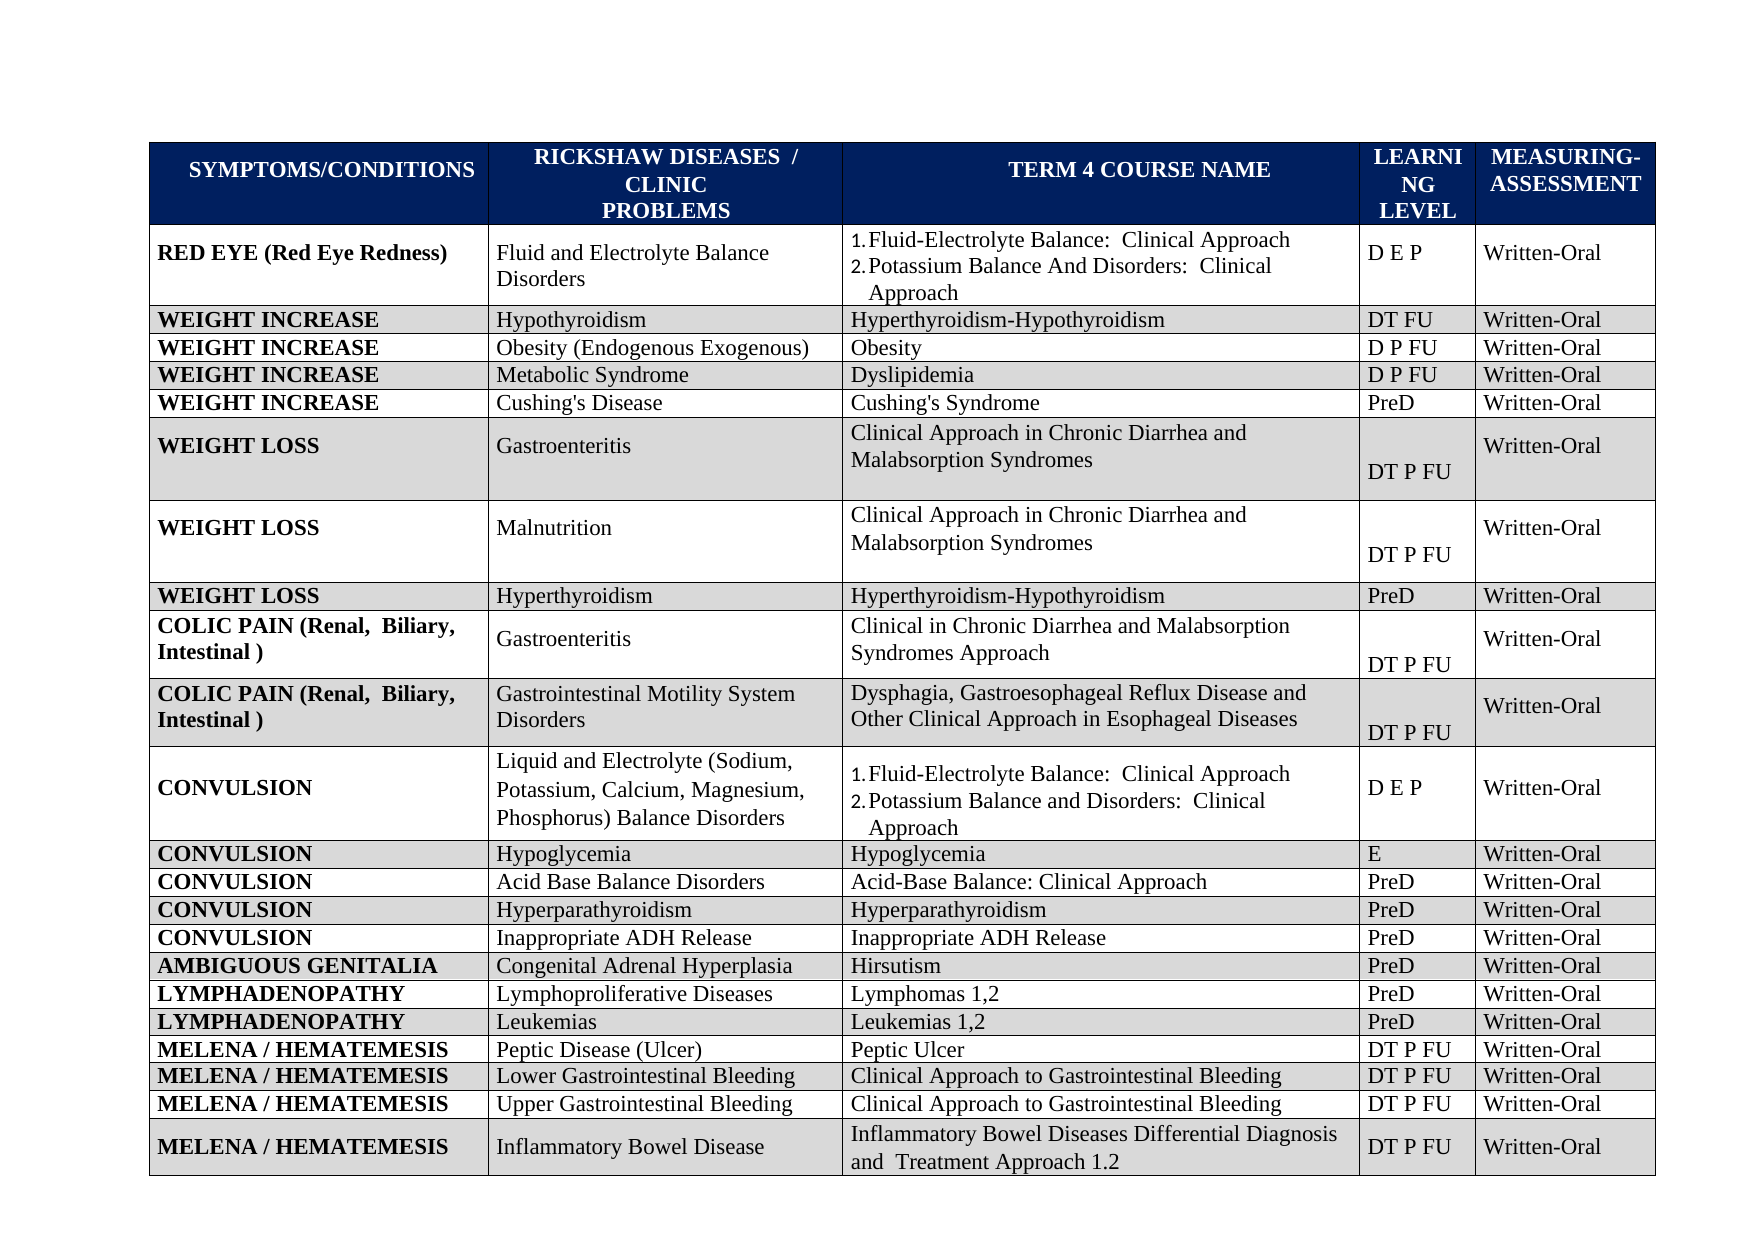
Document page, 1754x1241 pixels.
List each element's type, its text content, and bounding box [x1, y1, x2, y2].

table_cell Clinical Approach to Gastrointestinal Bleeding [843, 1063, 1359, 1090]
table_cell Written-Oral [1476, 583, 1655, 610]
table_cell Peptic Ulcer [843, 1036, 1359, 1062]
table_cell PreD [1360, 897, 1475, 924]
table_cell Dyslipidemia [843, 362, 1359, 389]
table_cell Written-Oral [1476, 869, 1655, 896]
table_header MEASURING- ASSESSMENT [1476, 143, 1655, 224]
table_cell Clinical Approach in Chronic Diarrhea and Malabsorption Syndromes [843, 418, 1359, 500]
table_cell Written-Oral [1476, 362, 1655, 389]
table_cell Dysphagia, Gastroesophageal Reflux Disease and Other Clinical Approach in Esophageal Diseases [843, 679, 1359, 746]
table_cell Acid Base Balance Disorders [489, 869, 842, 896]
table_cell Written-Oral [1476, 1009, 1655, 1035]
table_cell Hyperthyroidism-Hypothyroidism [843, 583, 1359, 610]
table_cell Hypoglycemia [843, 841, 1359, 868]
table_cell RED EYE (Red Eye Redness) [150, 225, 488, 305]
table_cell Cushing's Disease [489, 390, 842, 417]
table_cell D P FU [1360, 334, 1475, 361]
table_cell Written-Oral [1476, 611, 1655, 678]
table_cell Written-Oral [1476, 418, 1655, 500]
table_cell Hyperparathyroidism [489, 897, 842, 924]
table_cell WEIGHT LOSS [150, 501, 488, 582]
table_cell DT P FU [1360, 1063, 1475, 1090]
table_cell CONVULSION [150, 897, 488, 924]
table_cell Clinical Approach in Chronic Diarrhea and Malabsorption Syndromes [843, 501, 1359, 582]
table_cell D P FU [1360, 362, 1475, 389]
table_cell Written-Oral [1476, 501, 1655, 582]
table_cell Peptic Disease (Ulcer) [489, 1036, 842, 1062]
table_cell Congenital Adrenal Hyperplasia [489, 953, 842, 979]
table_cell Cushing's Syndrome [843, 390, 1359, 417]
table_cell DT P FU [1360, 1036, 1475, 1062]
table_cell Upper Gastrointestinal Bleeding [489, 1091, 842, 1118]
table_cell WEIGHT INCREASE [150, 390, 488, 417]
table_cell Hirsutism [843, 953, 1359, 979]
table_cell Inappropriate ADH Release [489, 925, 842, 952]
table_cell Hypothyroidism [489, 306, 842, 333]
table_cell Written-Oral [1476, 1091, 1655, 1118]
table_cell Written-Oral [1476, 1036, 1655, 1062]
table_cell Fluid-Electrolyte Balance: Clinical Approach Potassium Balance and Disorders: Clinical Approach [843, 747, 1359, 840]
table_cell Gastrointestinal Motility System Disorders [489, 679, 842, 746]
table_cell DT P FU [1360, 679, 1475, 746]
table_cell Written-Oral [1476, 897, 1655, 924]
table_cell Written-Oral [1476, 334, 1655, 361]
table_cell Written-Oral [1476, 306, 1655, 333]
table_cell PreD [1360, 390, 1475, 417]
table_cell PreD [1360, 953, 1475, 979]
table_cell MELENA / HEMATEMESIS [150, 1119, 488, 1175]
table_header LEARNING LEVEL [1360, 143, 1475, 224]
table_cell Malnutrition [489, 501, 842, 582]
table_cell CONVULSION [150, 747, 488, 840]
table_cell Inflammatory Bowel Diseases Differential Diagnosis and Treatment Approach 1.2 [843, 1119, 1359, 1175]
table_cell COLIC PAIN (Renal, Biliary, Intestinal ) [150, 611, 488, 678]
table_cell Obesity [843, 334, 1359, 361]
table_cell LYMPHADENOPATHY [150, 981, 488, 1007]
table_cell Inappropriate ADH Release [843, 925, 1359, 952]
table_cell Inflammatory Bowel Disease [489, 1119, 842, 1175]
table_cell Hyperthyroidism [489, 583, 842, 610]
table_cell CONVULSION [150, 869, 488, 896]
table_cell Written-Oral [1476, 1119, 1655, 1175]
table_cell Written-Oral [1476, 953, 1655, 979]
table_cell DT P FU [1360, 1119, 1475, 1175]
table_cell DT P FU [1360, 611, 1475, 678]
table_cell Written-Oral [1476, 390, 1655, 417]
table_cell Written-Oral [1476, 1063, 1655, 1090]
table_cell Hypoglycemia [489, 841, 842, 868]
table_cell Written-Oral [1476, 747, 1655, 840]
table_cell PreD [1360, 981, 1475, 1007]
table_cell Leukemias 1,2 [843, 1009, 1359, 1035]
table_cell Written-Oral [1476, 225, 1655, 305]
table_cell Fluid-Electrolyte Balance: Clinical Approach Potassium Balance And Disorders: Clinical Approach [843, 225, 1359, 305]
table_cell PreD [1360, 925, 1475, 952]
table_cell Clinical Approach to Gastrointestinal Bleeding [843, 1091, 1359, 1118]
table_cell WEIGHT LOSS [150, 583, 488, 610]
table_cell Lymphoproliferative Diseases [489, 981, 842, 1007]
table_cell COLIC PAIN (Renal, Biliary, Intestinal ) [150, 679, 488, 746]
table_cell MELENA / HEMATEMESIS [150, 1036, 488, 1062]
table_cell Obesity (Endogenous Exogenous) [489, 334, 842, 361]
table_cell DT FU [1360, 306, 1475, 333]
table_cell Lymphomas 1,2 [843, 981, 1359, 1007]
table_cell AMBIGUOUS GENITALIA [150, 953, 488, 979]
table_cell Metabolic Syndrome [489, 362, 842, 389]
table_cell Written-Oral [1476, 981, 1655, 1007]
table_cell Acid-Base Balance: Clinical Approach [843, 869, 1359, 896]
table_cell Written-Oral [1476, 679, 1655, 746]
table_cell PreD [1360, 869, 1475, 896]
table_cell Gastroenteritis [489, 611, 842, 678]
table_cell E [1360, 841, 1475, 868]
table_cell DT P FU [1360, 501, 1475, 582]
table_cell DT P FU [1360, 1091, 1475, 1118]
table_cell WEIGHT LOSS [150, 418, 488, 500]
table_cell Gastroenteritis [489, 418, 842, 500]
table_cell MELENA / HEMATEMESIS [150, 1063, 488, 1090]
table_cell WEIGHT INCREASE [150, 306, 488, 333]
table_cell D E P [1360, 225, 1475, 305]
table_cell PreD [1360, 583, 1475, 610]
table_cell CONVULSION [150, 925, 488, 952]
table_cell Leukemias [489, 1009, 842, 1035]
table_cell WEIGHT INCREASE [150, 334, 488, 361]
table_header TERM 4 COURSE NAME [843, 143, 1359, 224]
table_cell Lower Gastrointestinal Bleeding [489, 1063, 842, 1090]
table_cell MELENA / HEMATEMESIS [150, 1091, 488, 1118]
table_cell Written-Oral [1476, 841, 1655, 868]
table_cell DT P FU [1360, 418, 1475, 500]
table_cell Clinical in Chronic Diarrhea and Malabsorption Syndromes Approach [843, 611, 1359, 678]
table_cell Liquid and Electrolyte (Sodium, Potassium, Calcium, Magnesium, Phosphorus) Balance Disorders [489, 747, 842, 840]
table_cell LYMPHADENOPATHY [150, 1009, 488, 1035]
table_cell Written-Oral [1476, 925, 1655, 952]
table_cell PreD [1360, 1009, 1475, 1035]
table_cell Hyperparathyroidism [843, 897, 1359, 924]
table_header SYMPTOMS/CONDITIONS [150, 143, 488, 224]
table_cell Fluid and Electrolyte Balance Disorders [489, 225, 842, 305]
table_header RICKSHAW DISEASES / CLINIC PROBLEMS [489, 143, 842, 224]
table_cell CONVULSION [150, 841, 488, 868]
table_cell WEIGHT INCREASE [150, 362, 488, 389]
table_cell D E P [1360, 747, 1475, 840]
table_cell Hyperthyroidism-Hypothyroidism [843, 306, 1359, 333]
